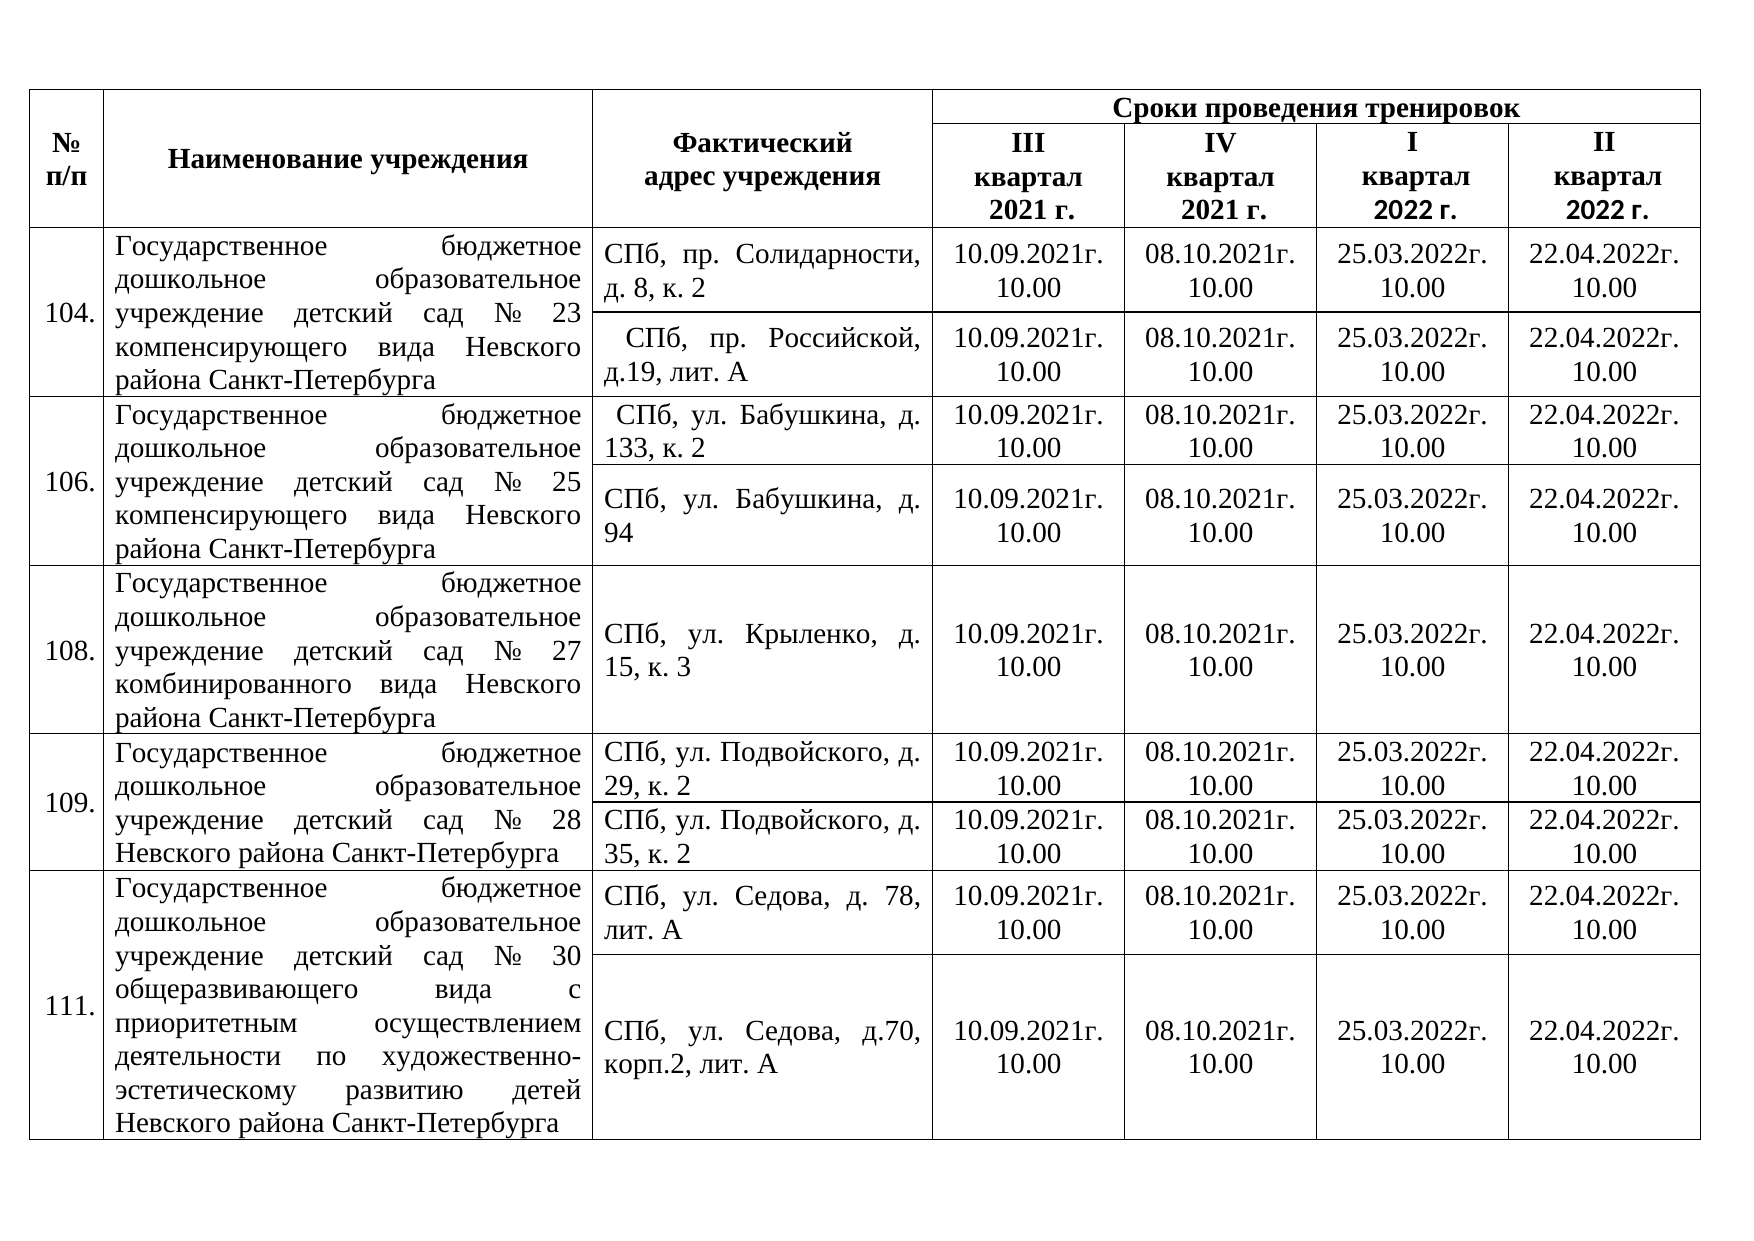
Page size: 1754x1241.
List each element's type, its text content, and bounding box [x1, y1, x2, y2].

table_cell СПб, ул. Подвойского, д. 35, к. 2 [593, 803, 932, 869]
table_cell СПб, пр. Российской, д.19, лит. А [593, 313, 932, 396]
table_cell 08.10.2021г. 10.00 [1125, 955, 1316, 1139]
table_cell 22.04.2022г. 10.00 [1509, 228, 1700, 311]
table_cell 22.04.2022г. 10.00 [1509, 734, 1700, 801]
table_cell IV квартал 2021 г. [1125, 124, 1316, 227]
table_header Фактический адрес учреждения [593, 90, 932, 227]
table_cell I квартал 2022 г. [1317, 124, 1508, 227]
table_cell СПб, ул. Седова, д.70, корп.2, лит. А [593, 955, 932, 1139]
table_cell СПб, ул. Седова, д. 78, лит. А [593, 871, 932, 953]
table_cell 08.10.2021г. 10.00 [1125, 871, 1316, 953]
table_cell СПб, ул. Крыленко, д. 15, к. 3 [593, 566, 932, 733]
table_cell [30, 871, 103, 1139]
table_cell 08.10.2021г. 10.00 [1125, 397, 1316, 464]
table_cell II квартал 2022 г. [1509, 124, 1700, 227]
table_header № п/п [30, 90, 103, 227]
table_cell 22.04.2022г. 10.00 [1509, 955, 1700, 1139]
table_cell [30, 734, 103, 869]
table_cell [30, 566, 103, 733]
table_cell СПб, ул. Бабушкина, д. 94 [593, 465, 932, 564]
table_cell 10.09.2021г. 10.00 [933, 228, 1124, 311]
table_cell 10.09.2021г. 10.00 [933, 734, 1124, 801]
table_cell 10.09.2021г. 10.00 [933, 465, 1124, 564]
table_cell Государственное бюджетное дошкольное образовательное учреждение детский сад № 27 комбинированного вида Невского района Санкт-Петербурга [104, 566, 592, 733]
table_cell 10.09.2021г. 10.00 [933, 955, 1124, 1139]
table_cell 22.04.2022г. 10.00 [1509, 803, 1700, 869]
table_cell 08.10.2021г. 10.00 [1125, 313, 1316, 396]
table_cell 25.03.2022г. 10.00 [1317, 465, 1508, 564]
table_cell Государственное бюджетное дошкольное образовательное учреждение детский сад № 25 компенсирующего вида Невского района Санкт-Петербурга [104, 397, 592, 564]
table_cell СПб, ул. Подвойского, д. 29, к. 2 [593, 734, 932, 801]
table_cell 25.03.2022г. 10.00 [1317, 228, 1508, 311]
table_cell 22.04.2022г. 10.00 [1509, 566, 1700, 733]
table_cell 08.10.2021г. 10.00 [1125, 228, 1316, 311]
table_cell 10.09.2021г. 10.00 [933, 313, 1124, 396]
table_cell 22.04.2022г. 10.00 [1509, 397, 1700, 464]
table_cell 22.04.2022г. 10.00 [1509, 871, 1700, 953]
table_header Наименование учреждения [104, 90, 592, 227]
table_cell 22.04.2022г. 10.00 [1509, 313, 1700, 396]
table_header Сроки проведения тренировок [933, 90, 1700, 123]
table_cell 10.09.2021г. 10.00 [933, 803, 1124, 869]
table_cell 25.03.2022г. 10.00 [1317, 313, 1508, 396]
table_cell 08.10.2021г. 10.00 [1125, 803, 1316, 869]
table_cell 25.03.2022г. 10.00 [1317, 734, 1508, 801]
table_cell 22.04.2022г. 10.00 [1509, 465, 1700, 564]
table_cell [30, 397, 103, 564]
table_cell III квартал 2021 г. [933, 124, 1124, 227]
table_cell 10.09.2021г. 10.00 [933, 397, 1124, 464]
table_cell СПб, пр. Солидарности, д. 8, к. 2 [593, 228, 932, 311]
table_cell Государственное бюджетное дошкольное образовательное учреждение детский сад № 30 общеразвивающего вида с приоритетным осуществлением деятельности по художественно-эстетическому развитию детей Невского района Санкт-Петербурга [104, 871, 592, 1139]
table_cell 25.03.2022г. 10.00 [1317, 871, 1508, 953]
table_cell 08.10.2021г. 10.00 [1125, 465, 1316, 564]
table_cell 25.03.2022г. 10.00 [1317, 566, 1508, 733]
table_cell 08.10.2021г. 10.00 [1125, 566, 1316, 733]
table_cell 25.03.2022г. 10.00 [1317, 397, 1508, 464]
table_cell [30, 228, 103, 396]
table_cell СПб, ул. Бабушкина, д. 133, к. 2 [593, 397, 932, 464]
table_cell 10.09.2021г. 10.00 [933, 871, 1124, 953]
table_cell 25.03.2022г. 10.00 [1317, 803, 1508, 869]
table_cell 10.09.2021г. 10.00 [933, 566, 1124, 733]
table_cell Государственное бюджетное дошкольное образовательное учреждение детский сад № 28 Невского района Санкт-Петербурга [104, 734, 592, 869]
table_cell 08.10.2021г. 10.00 [1125, 734, 1316, 801]
table_cell 25.03.2022г. 10.00 [1317, 955, 1508, 1139]
table_cell Государственное бюджетное дошкольное образовательное учреждение детский сад № 23 компенсирующего вида Невского района Санкт-Петербурга [104, 228, 592, 396]
